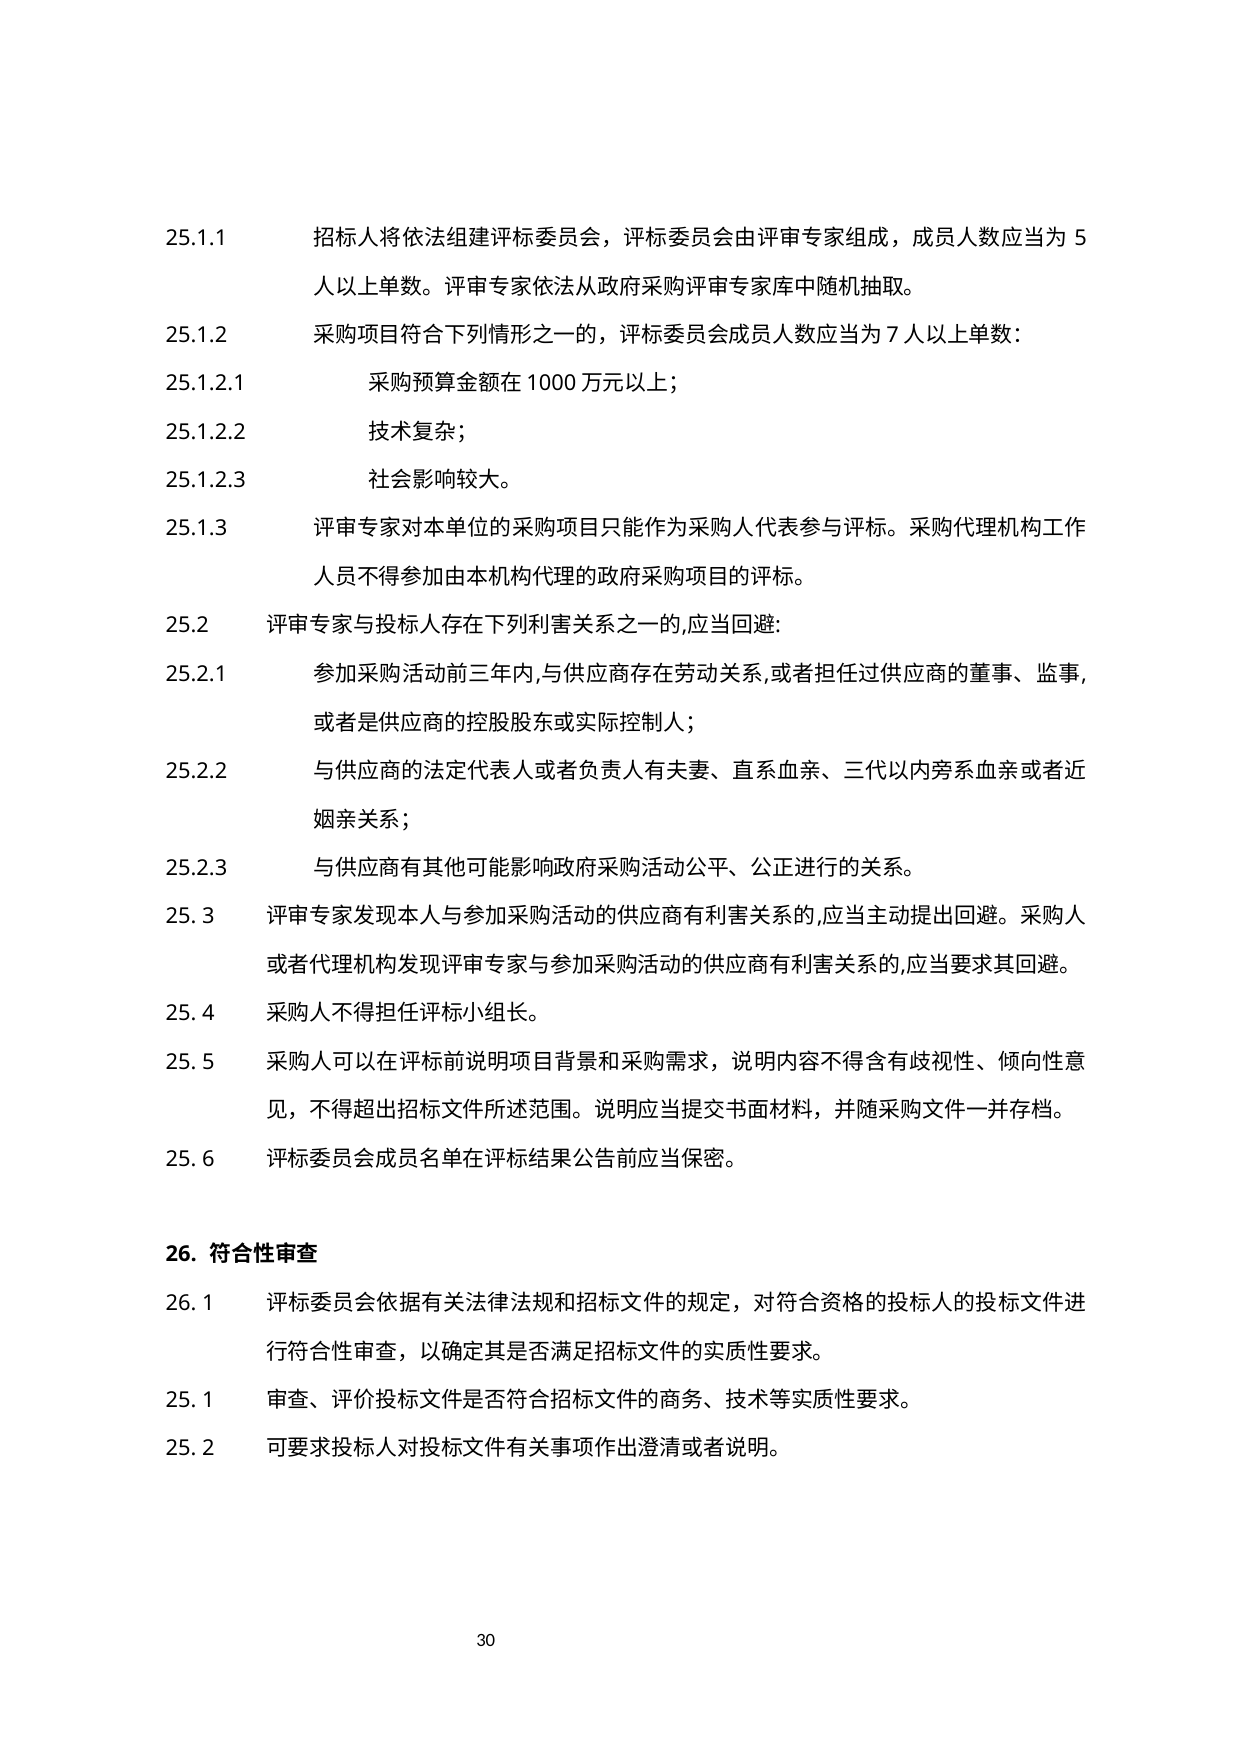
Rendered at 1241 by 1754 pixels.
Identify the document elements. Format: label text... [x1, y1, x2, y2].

list 可要求投标人对投标文件有关事项作出澄清或者说明。 [165, 1430, 1087, 1462]
list 招标人将依法组建评标委员会，评标委员会由评审专家组成，成员人数应当为5人以上单数。评审专家依法从政府采购评审专家库中随机抽取。 [165, 219, 1087, 301]
list 与供应商有其他可能影响政府采购活动公平、公正进行的关系。 [165, 849, 1087, 882]
list 评标委员会依据有关法律法规和招标文件的规定，对符合资格的投标人的投标文件进行符合性审查，以确定其是否满足招标文件的实质性要求。 [165, 1284, 1087, 1366]
list 采购人可以在评标前说明项目背景和采购需求，说明内容不得含有歧视性、倾向性意见，不得超出招标文件所述范围。说明应当提交书面材料，并随采购文件一并存档。 [165, 1043, 1087, 1124]
list 评审专家与投标人存在下列利害关系之一的,应当回避: [165, 607, 1087, 639]
list 社会影响较大。 [165, 462, 1087, 494]
list 技术复杂； [165, 413, 1087, 446]
list 与供应商的法定代表人或者负责人有夫妻、直系血亲、三代以内旁系血亲或者近姻亲关系； [165, 752, 1087, 834]
list 评审专家发现本人与参加采购活动的供应商有利害关系的,应当主动提出回避。采购人或者代理机构发现评审专家与参加采购活动的供应商有利害关系的,应当要求其回避。 [165, 898, 1087, 979]
list 评审专家对本单位的采购项目只能作为采购人代表参与评标。采购代理机构工作人员不得参加由本机构代理的政府采购项目的评标。 [165, 510, 1087, 591]
list 采购人不得担任评标小组长。 [165, 995, 1087, 1027]
list 审查、评价投标文件是否符合招标文件的商务、技术等实质性要求。 [165, 1382, 1087, 1414]
list 采购项目符合下列情形之一的，评标委员会成员人数应当为7人以上单数： [165, 317, 1087, 349]
list 符合性审查 [165, 1236, 1087, 1269]
list 参加采购活动前三年内,与供应商存在劳动关系,或者担任过供应商的董事、监事,或者是供应商的控股股东或实际控制人； [165, 655, 1087, 737]
list 评标委员会成员名单在评标结果公告前应当保密。 [165, 1140, 1087, 1173]
list 采购预算金额在1000万元以上； [165, 365, 1087, 397]
